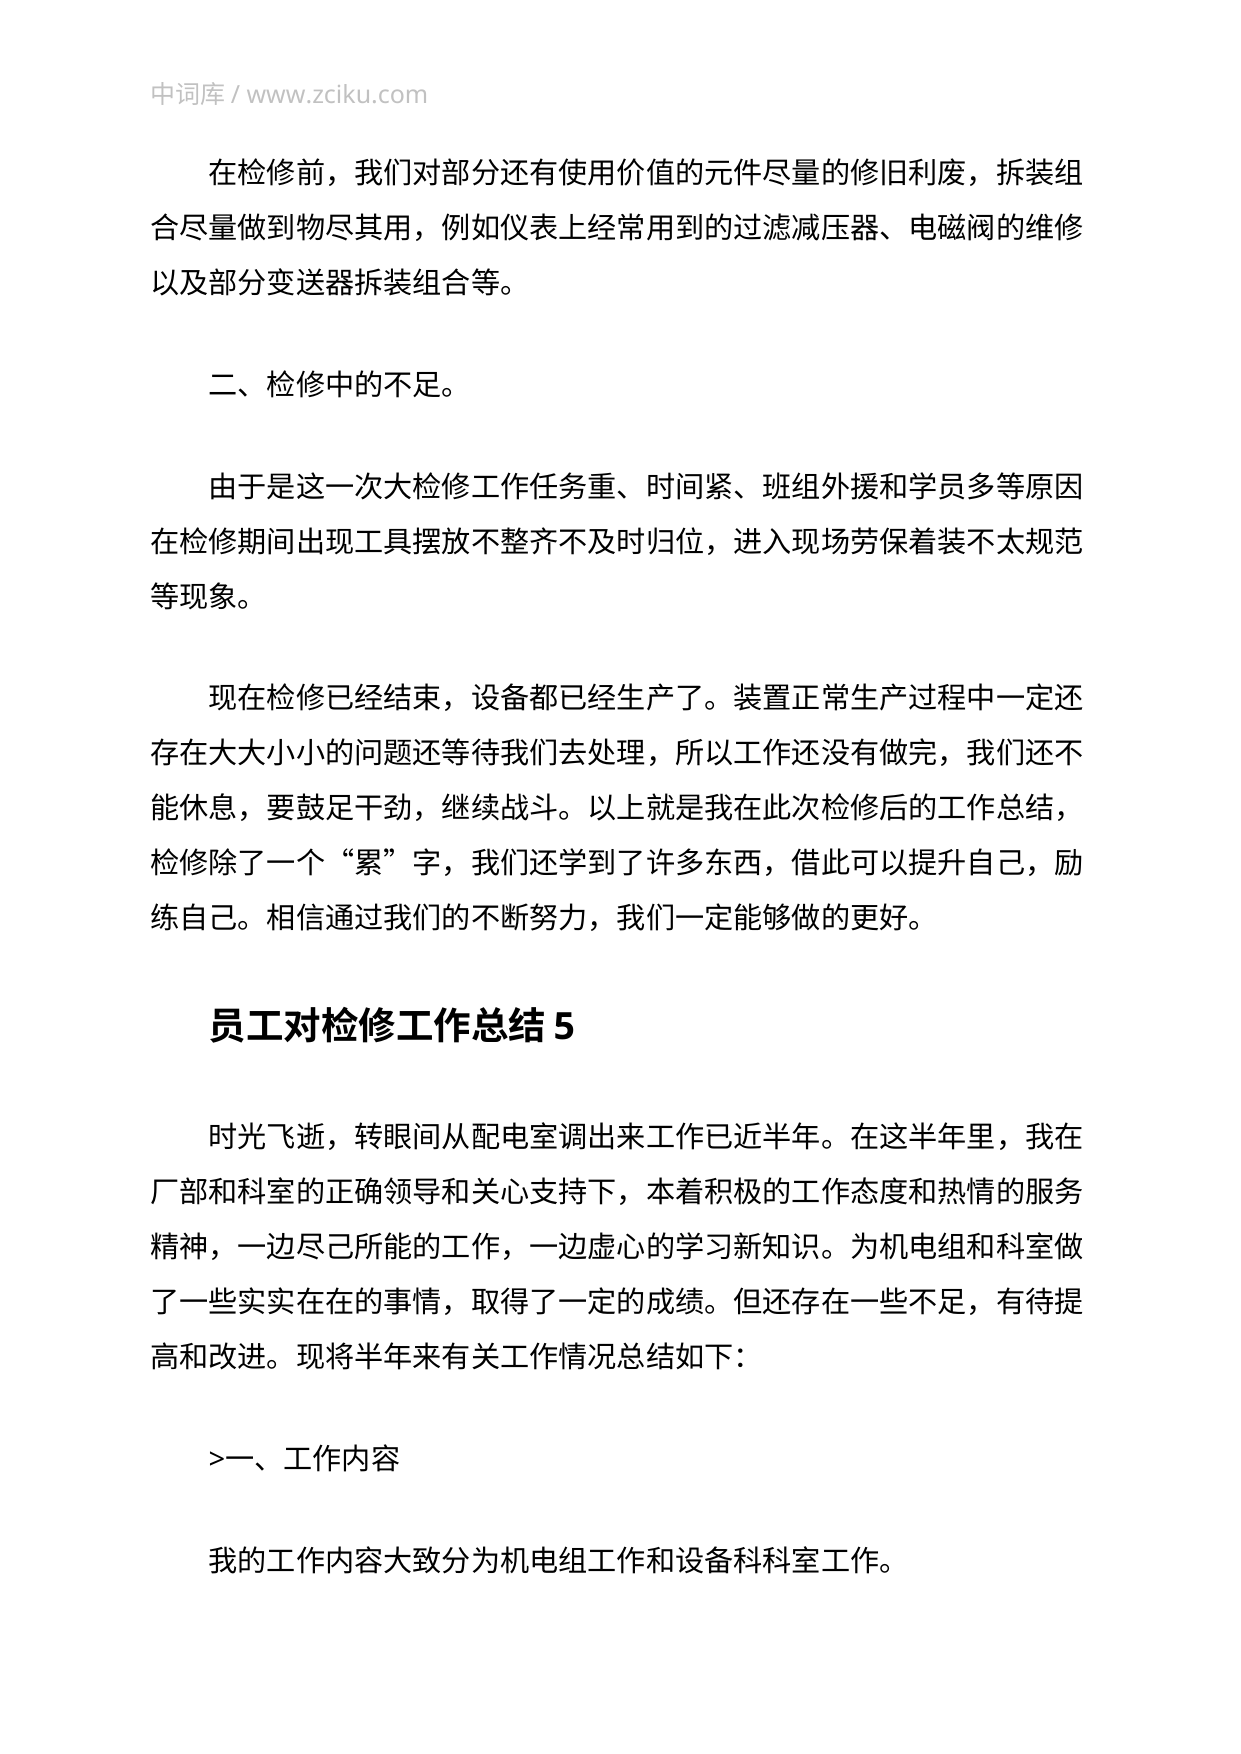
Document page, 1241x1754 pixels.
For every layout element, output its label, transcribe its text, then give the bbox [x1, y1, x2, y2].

text 员工对检修工作总结5 [150, 996, 1090, 1051]
text 由于是这一次大检修工作任务重、时间紧、班组外援和学员多等原因在检修期间出现工具摆放不整齐不及时归位，进入现场劳保着装不太规范等现象。 [150, 463, 1090, 615]
text >一、工作内容 [150, 1435, 1090, 1478]
text 二、检修中的不足。 [150, 362, 1090, 404]
text 我的工作内容大致分为机电组工作和设备科科室工作。 [150, 1537, 1090, 1579]
text 现在检修已经结束，设备都已经生产了。装置正常生产过程中一定还存在大大小小的问题还等待我们去处理，所以工作还没有做完，我们还不能休息，要鼓足干劲，继续战斗。以上就是我在此次检修后的工作总结，检修除了一个“累”字，我们还学到了许多东西，借此可以提升自己，励练自己。相信通过我们的不断努力，我们一定能够做的更好。 [150, 675, 1090, 937]
text 在检修前，我们对部分还有使用价值的元件尽量的修旧利废，拆装组合尽量做到物尽其用，例如仪表上经常用到的过滤减压器、电磁阀的维修以及部分变送器拆装组合等。 [150, 150, 1090, 302]
text 时光飞逝，转眼间从配电室调出来工作已近半年。在这半年里，我在厂部和科室的正确领导和关心支持下，本着积极的工作态度和热情的服务精神，一边尽己所能的工作，一边虚心的学习新知识。为机电组和科室做了一些实实在在的事情，取得了一定的成绩。但还存在一些不足，有待提高和改进。现将半年来有关工作情况总结如下： [150, 1114, 1090, 1376]
